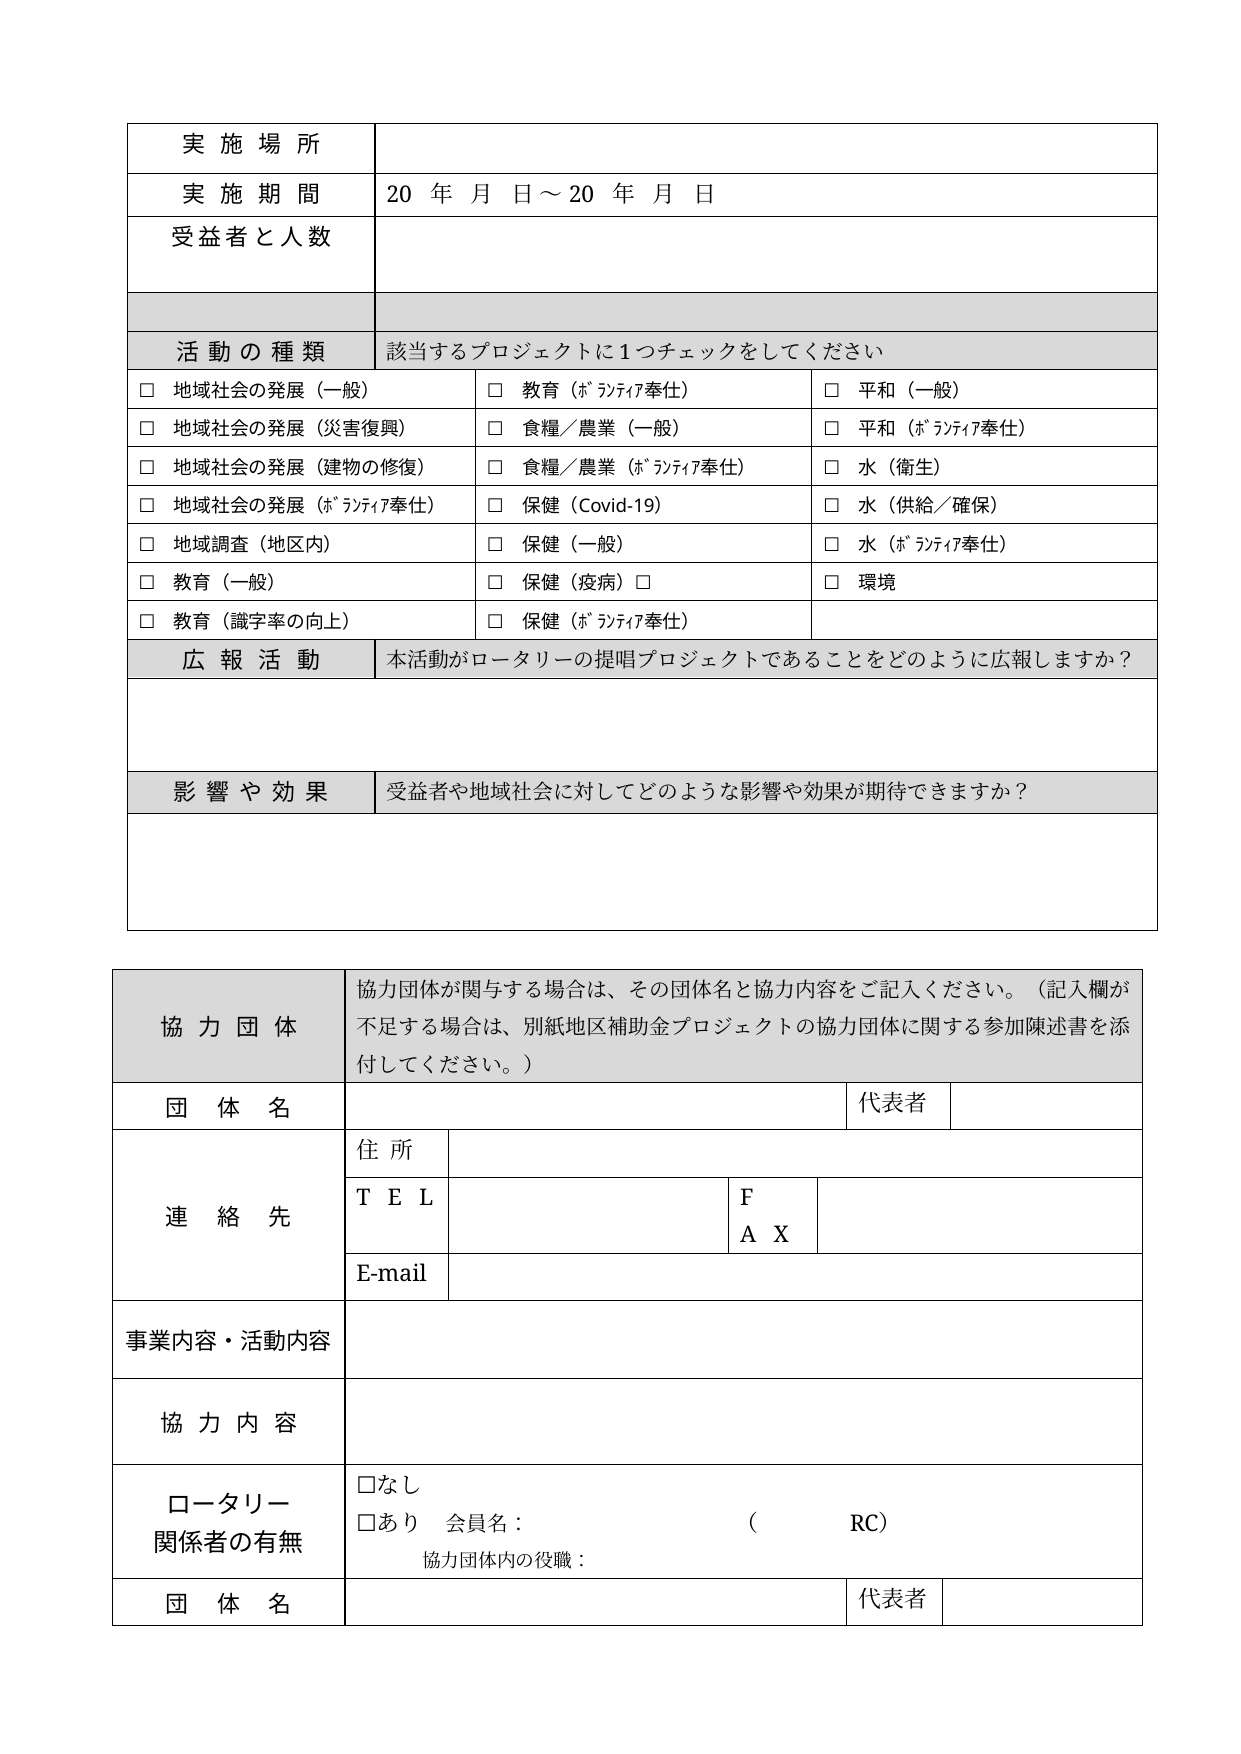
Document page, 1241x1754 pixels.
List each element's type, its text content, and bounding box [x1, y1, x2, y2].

table_cell [449, 1254, 1142, 1300]
table_cell 代表者 [847, 1083, 950, 1129]
table_cell 代表者 [847, 1579, 942, 1625]
table_cell 連絡先 [113, 1130, 344, 1300]
table_cell 事業内容・活動内容 [113, 1301, 344, 1378]
table_cell 平和（一般） [812, 370, 1157, 408]
table_cell [128, 679, 1157, 771]
table_cell 本活動がロータリーの提唱プロジェクトであることをどのように広報しますか？ [376, 640, 1157, 677]
table_cell 保健（Covid-19） [476, 486, 811, 523]
table_cell 教育（識字率の向上） [128, 601, 475, 639]
table_cell FAX [729, 1178, 817, 1253]
table_cell 地域調査（地区内） [128, 524, 475, 562]
table_cell [376, 293, 1157, 331]
table_cell 保健（ﾎﾞﾗﾝﾃｨｱ奉仕） [476, 601, 811, 639]
table_cell TEL [346, 1178, 448, 1253]
table_cell 地域社会の発展（ﾎﾞﾗﾝﾃｨｱ奉仕） [128, 486, 475, 523]
table_cell [376, 124, 1157, 173]
table_cell [812, 601, 1157, 639]
table_cell 住所 [346, 1130, 448, 1177]
table_cell 実施場所 [128, 124, 374, 173]
table_cell [376, 217, 1157, 292]
table_cell 環境 [812, 563, 1157, 600]
table_cell 地域社会の発展（一般） [128, 370, 475, 408]
table_cell 保健（疫病） [476, 563, 811, 600]
table_cell [951, 1083, 1142, 1129]
table_cell 食糧／農業（一般） [476, 409, 811, 446]
table_header 協力団体 [113, 970, 344, 1082]
table_cell 実施期間 [128, 174, 374, 216]
table_cell 影響や効果 [128, 772, 374, 813]
table_cell 20 年 月 日 ～ 20 年 月 日 [376, 174, 1157, 216]
table_cell 食糧／農業（ﾎﾞﾗﾝﾃｨｱ奉仕） [476, 447, 811, 485]
table_cell 水（衛生） [812, 447, 1157, 485]
table_cell [346, 1379, 1142, 1464]
table_cell なし あり 会員名： （ RC） 協力団体内の役職： [346, 1465, 1142, 1578]
table_cell 地域社会の発展（建物の修復） [128, 447, 475, 485]
table_cell 広報活動 [128, 640, 374, 677]
table_cell [128, 293, 374, 331]
table_cell 団体名 [113, 1083, 344, 1129]
table_cell [818, 1178, 1142, 1253]
table_cell E-mail [346, 1254, 448, 1300]
table_cell 地域社会の発展（災害復興） [128, 409, 475, 446]
table_cell [128, 814, 1157, 930]
table_cell [346, 1579, 846, 1625]
table_cell 該当するプロジェクトに1つチェックをしてください [376, 332, 1157, 369]
table_cell 教育（ﾎﾞﾗﾝﾃｨｱ奉仕） [476, 370, 811, 408]
table_cell 活動の種類 [128, 332, 374, 369]
table_cell 受益者と人数 [128, 217, 374, 292]
table_cell 平和（ﾎﾞﾗﾝﾃｨｱ奉仕） [812, 409, 1157, 446]
table_cell [346, 1301, 1142, 1378]
table_cell [449, 1130, 1142, 1177]
table_cell 保健（一般） [476, 524, 811, 562]
table_cell 団体名 [113, 1579, 344, 1625]
table_cell 受益者や地域社会に対してどのような影響や効果が期待できますか？ [376, 772, 1157, 813]
table_header 協力団体が関与する場合は、その団体名と協力内容をご記入ください。（記入欄が不足する場合は、別紙地区補助金プロジェクトの協力団体に関する参加陳述書を添付してください。） [346, 970, 1142, 1082]
table_cell 教育（一般） [128, 563, 475, 600]
table_cell 水（供給／確保） [812, 486, 1157, 523]
table_cell [449, 1178, 728, 1253]
table_cell ロータリー 関係者の有無 [113, 1465, 344, 1578]
table_cell 水（ﾎﾞﾗﾝﾃｨｱ奉仕） [812, 524, 1157, 562]
table_cell [943, 1579, 1142, 1625]
table_cell [346, 1083, 846, 1129]
table_cell 協力内容 [113, 1379, 344, 1464]
